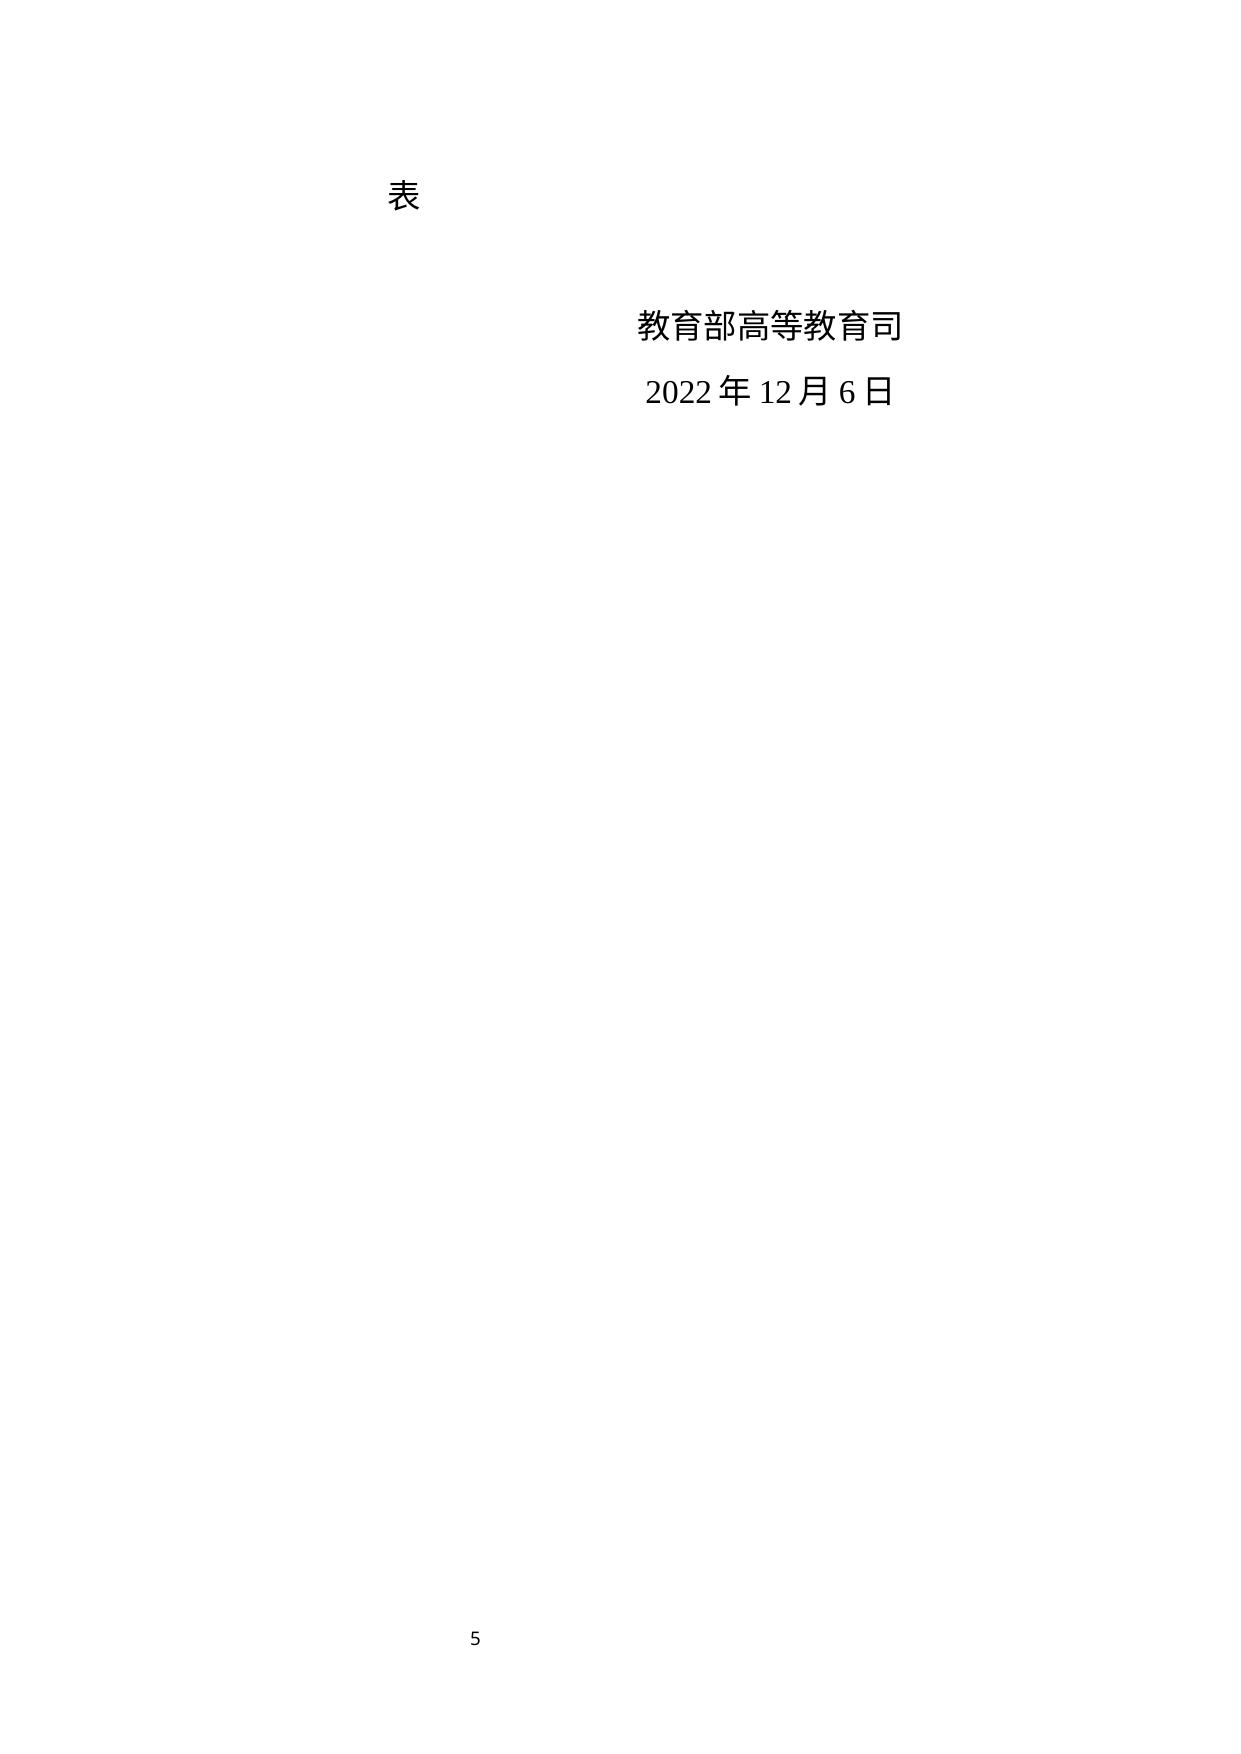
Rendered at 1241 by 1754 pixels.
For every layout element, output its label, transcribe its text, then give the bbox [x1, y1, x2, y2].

text 表 [387, 162, 1052, 227]
text 教育部高等教育司 [188, 292, 1052, 357]
text 2022年12月6日 [188, 357, 1052, 422]
